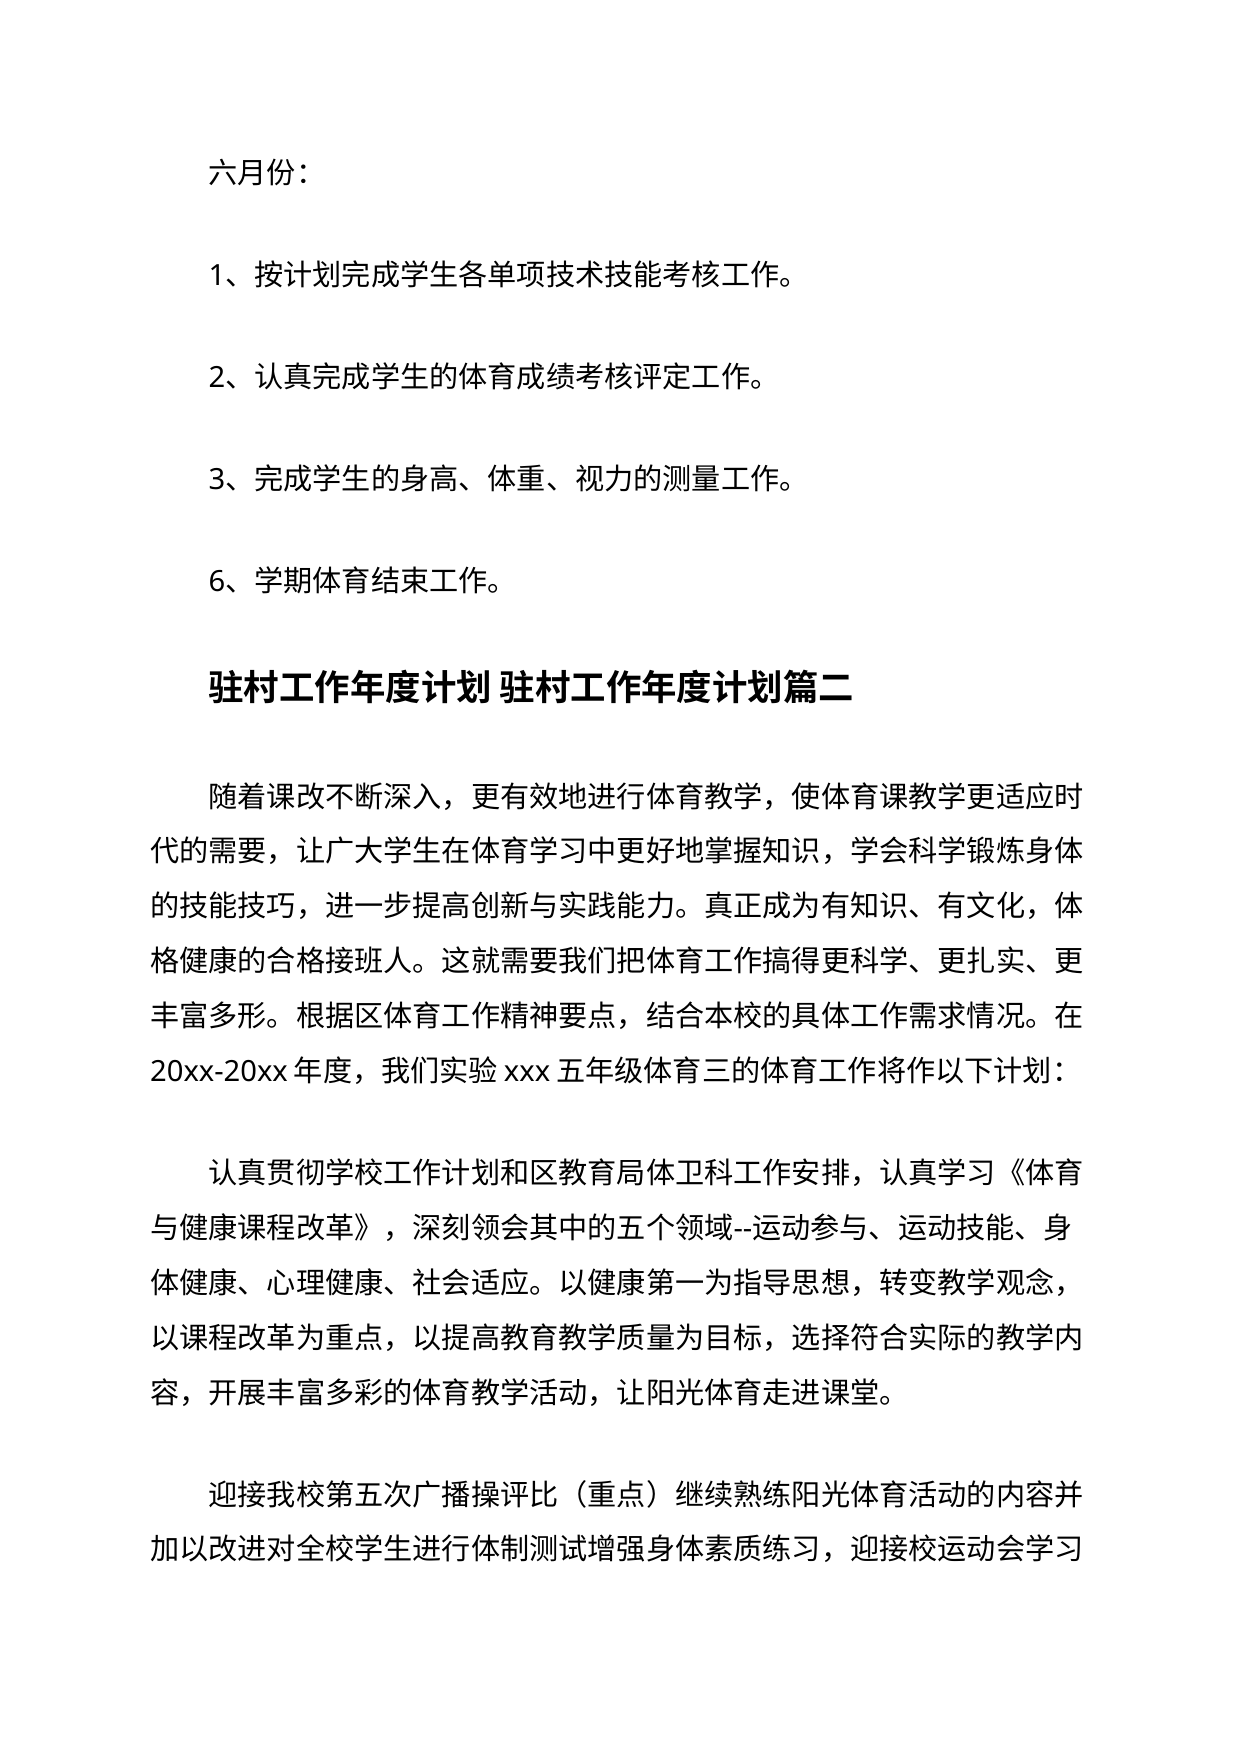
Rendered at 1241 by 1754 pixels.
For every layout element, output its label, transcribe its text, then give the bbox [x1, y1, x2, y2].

text 随着课改不断深入，更有效地进行体育教学，使体育课教学更适应时代的需要，让广大学生在体育学习中更好地掌握知识，学会科学锻炼身体的技能技巧，进一步提高创新与实践能力。真正成为有知识、有文化，体格健康的合格接班人。这就需要我们把体育工作搞得更科学、更扎实、更丰富多形。根据区体育工作精神要点，结合本校的具体工作需求情况。在20xx-20xx年度，我们实验xxx五年级体育三的体育工作将作以下计划： [150, 773, 1090, 1090]
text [150, 1471, 1090, 1568]
text 认真贯彻学校工作计划和区教育局体卫科工作安排，认真学习《体育与健康课程改革》，深刻领会其中的五个领域--运动参与、运动技能、身体健康、心理健康、社会适应。以健康第一为指导思想，转变教学观念，以课程改革为重点，以提高教育教学质量为目标，选择符合实际的教学内容，开展丰富多彩的体育教学活动，让阳光体育走进课堂。 [150, 1149, 1090, 1412]
text 2、认真完成学生的体育成绩考核评定工作。 [150, 354, 1090, 396]
text 六月份： [150, 150, 1090, 192]
text 1、按计划完成学生各单项技术技能考核工作。 [150, 252, 1090, 294]
text 驻村工作年度计划 驻村工作年度计划篇二 [150, 660, 1090, 711]
text 3、完成学生的身高、体重、视力的测量工作。 [150, 456, 1090, 498]
text 6、学期体育结束工作。 [150, 558, 1090, 600]
